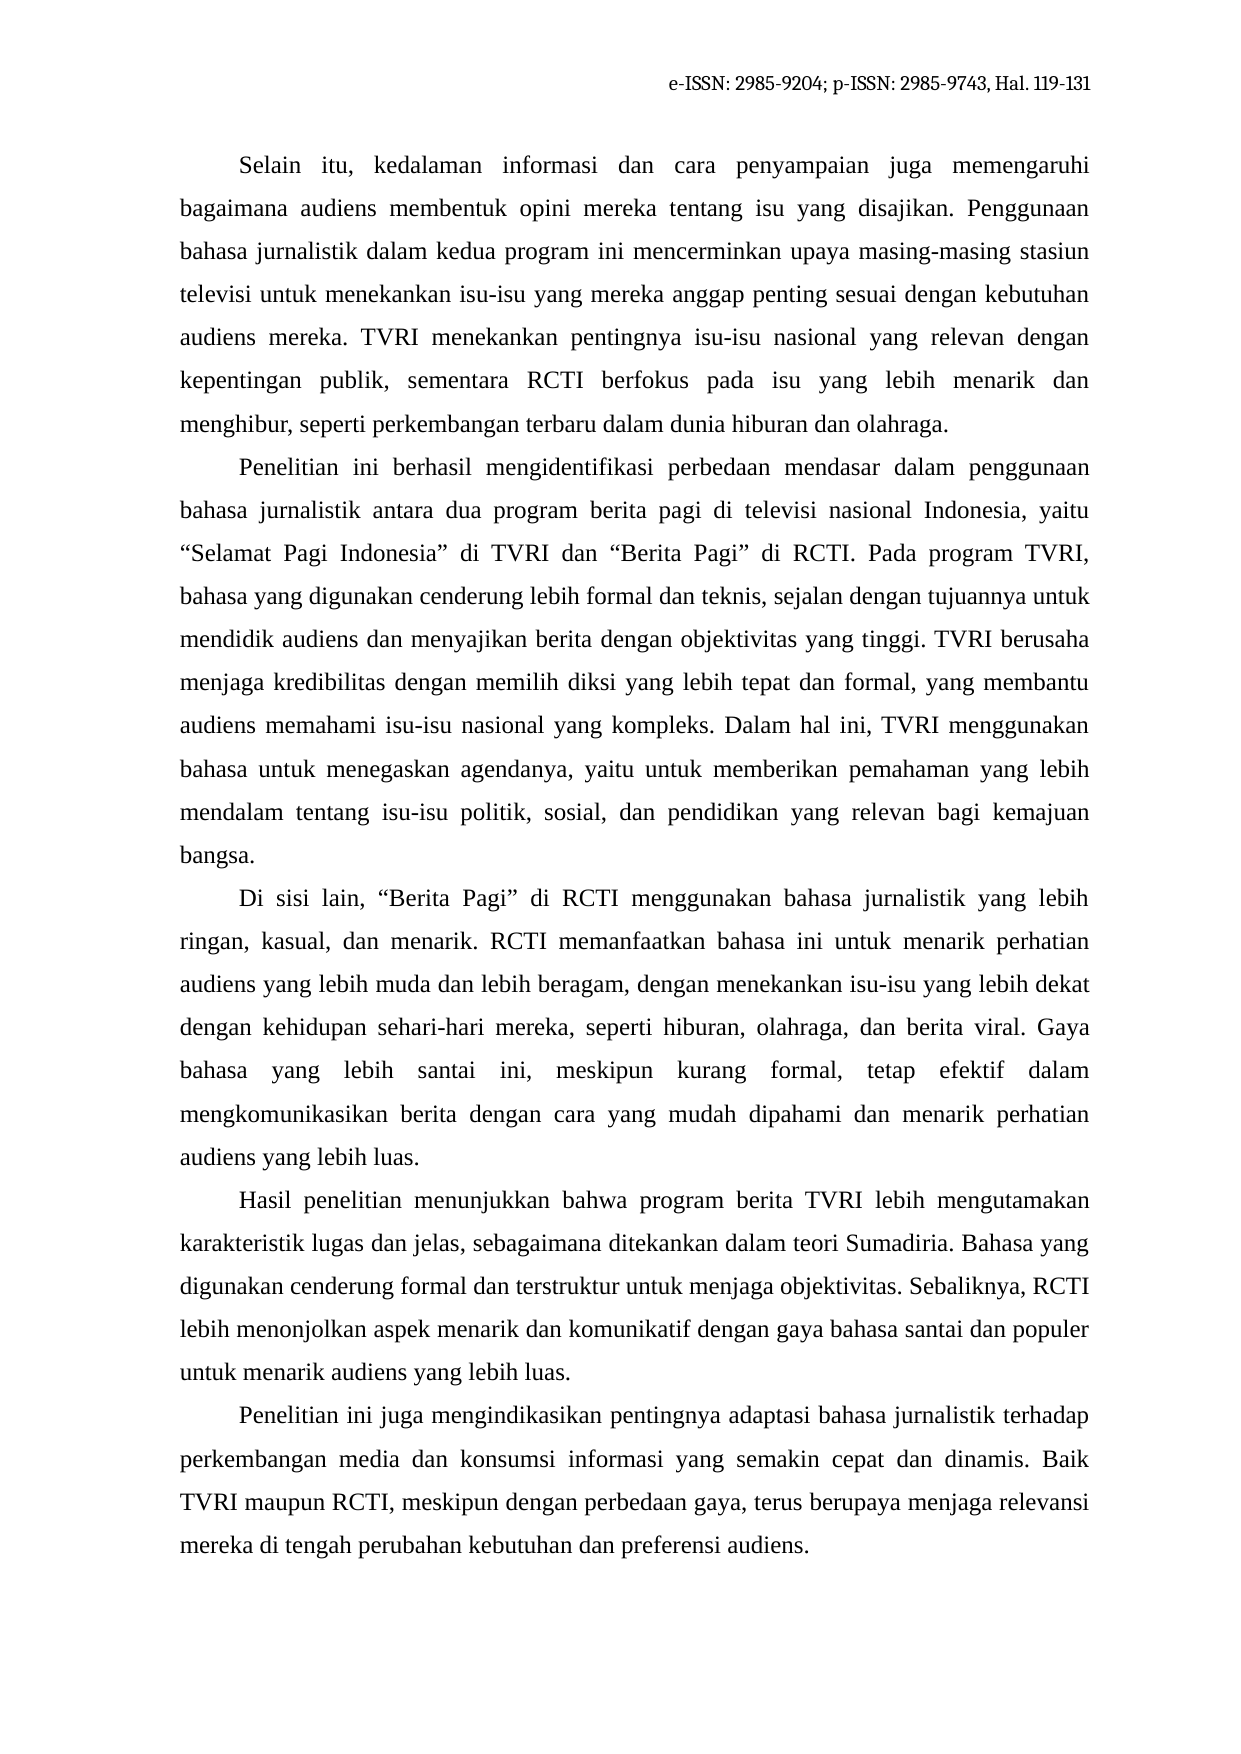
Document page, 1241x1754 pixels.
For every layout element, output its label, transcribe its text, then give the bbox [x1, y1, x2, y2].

text Di sisi lain, “Berita Pagi” di RCTI menggunakan bahasa jurnalistik yang lebih ringan, kasual, dan menarik. RCTI memanfaatkan bahasa ini untuk menarik perhatian audiens yang lebih muda dan lebih beragam, dengan menekankan isu-isu yang lebih dekat dengan kehidupan sehari-hari mereka, seperti hiburan, olahraga, dan berita viral. Gaya bahasa yang lebih santai ini, meskipun kurang formal, tetap efektif dalam mengkomunikasikan berita dengan cara yang mudah dipahami dan menarik perhatian audiens yang lebih luas. [179, 883, 1090, 1171]
text Penelitian ini juga mengindikasikan pentingnya adaptasi bahasa jurnalistik terhadap perkembangan media dan konsumsi informasi yang semakin cepat dan dinamis. Baik TVRI maupun RCTI, meskipun dengan perbedaan gaya, terus berupaya menjaga relevansi mereka di tengah perubahan kebutuhan dan preferensi audiens. [179, 1401, 1090, 1559]
text Penelitian ini berhasil mengidentifikasi perbedaan mendasar dalam penggunaan bahasa jurnalistik antara dua program berita pagi di televisi nasional Indonesia, yaitu “Selamat Pagi Indonesia” di TVRI dan “Berita Pagi” di RCTI. Pada program TVRI, bahasa yang digunakan cenderung lebih formal dan teknis, sejalan dengan tujuannya untuk mendidik audiens dan menyajikan berita dengan objektivitas yang tinggi. TVRI berusaha menjaga kredibilitas dengan memilih diksi yang lebih tepat dan formal, yang membantu audiens memahami isu-isu nasional yang kompleks. Dalam hal ini, TVRI menggunakan bahasa untuk menegaskan agendanya, yaitu untuk memberikan pemahaman yang lebih mendalam tentang isu-isu politik, sosial, dan pendidikan yang relevan bagi kemajuan bangsa. [179, 452, 1090, 869]
text Hasil penelitian menunjukkan bahwa program berita TVRI lebih mengutamakan karakteristik lugas dan jelas, sebagaimana ditekankan dalam teori Sumadiria. Bahasa yang digunakan cenderung formal dan terstruktur untuk menjaga objektivitas. Sebaliknya, RCTI lebih menonjolkan aspek menarik dan komunikatif dengan gaya bahasa santai dan populer untuk menarik audiens yang lebih luas. [179, 1185, 1090, 1386]
text Selain itu, kedalaman informasi dan cara penyampaian juga memengaruhi bagaimana audiens membentuk opini mereka tentang isu yang disajikan. Penggunaan bahasa jurnalistik dalam kedua program ini mencerminkan upaya masing-masing stasiun televisi untuk menekankan isu-isu yang mereka anggap penting sesuai dengan kebutuhan audiens mereka. TVRI menekankan pentingnya isu-isu nasional yang relevan dengan kepentingan publik, sementara RCTI berfokus pada isu yang lebih menarik dan menghibur, seperti perkembangan terbaru dalam dunia hiburan dan olahraga. [179, 150, 1090, 437]
